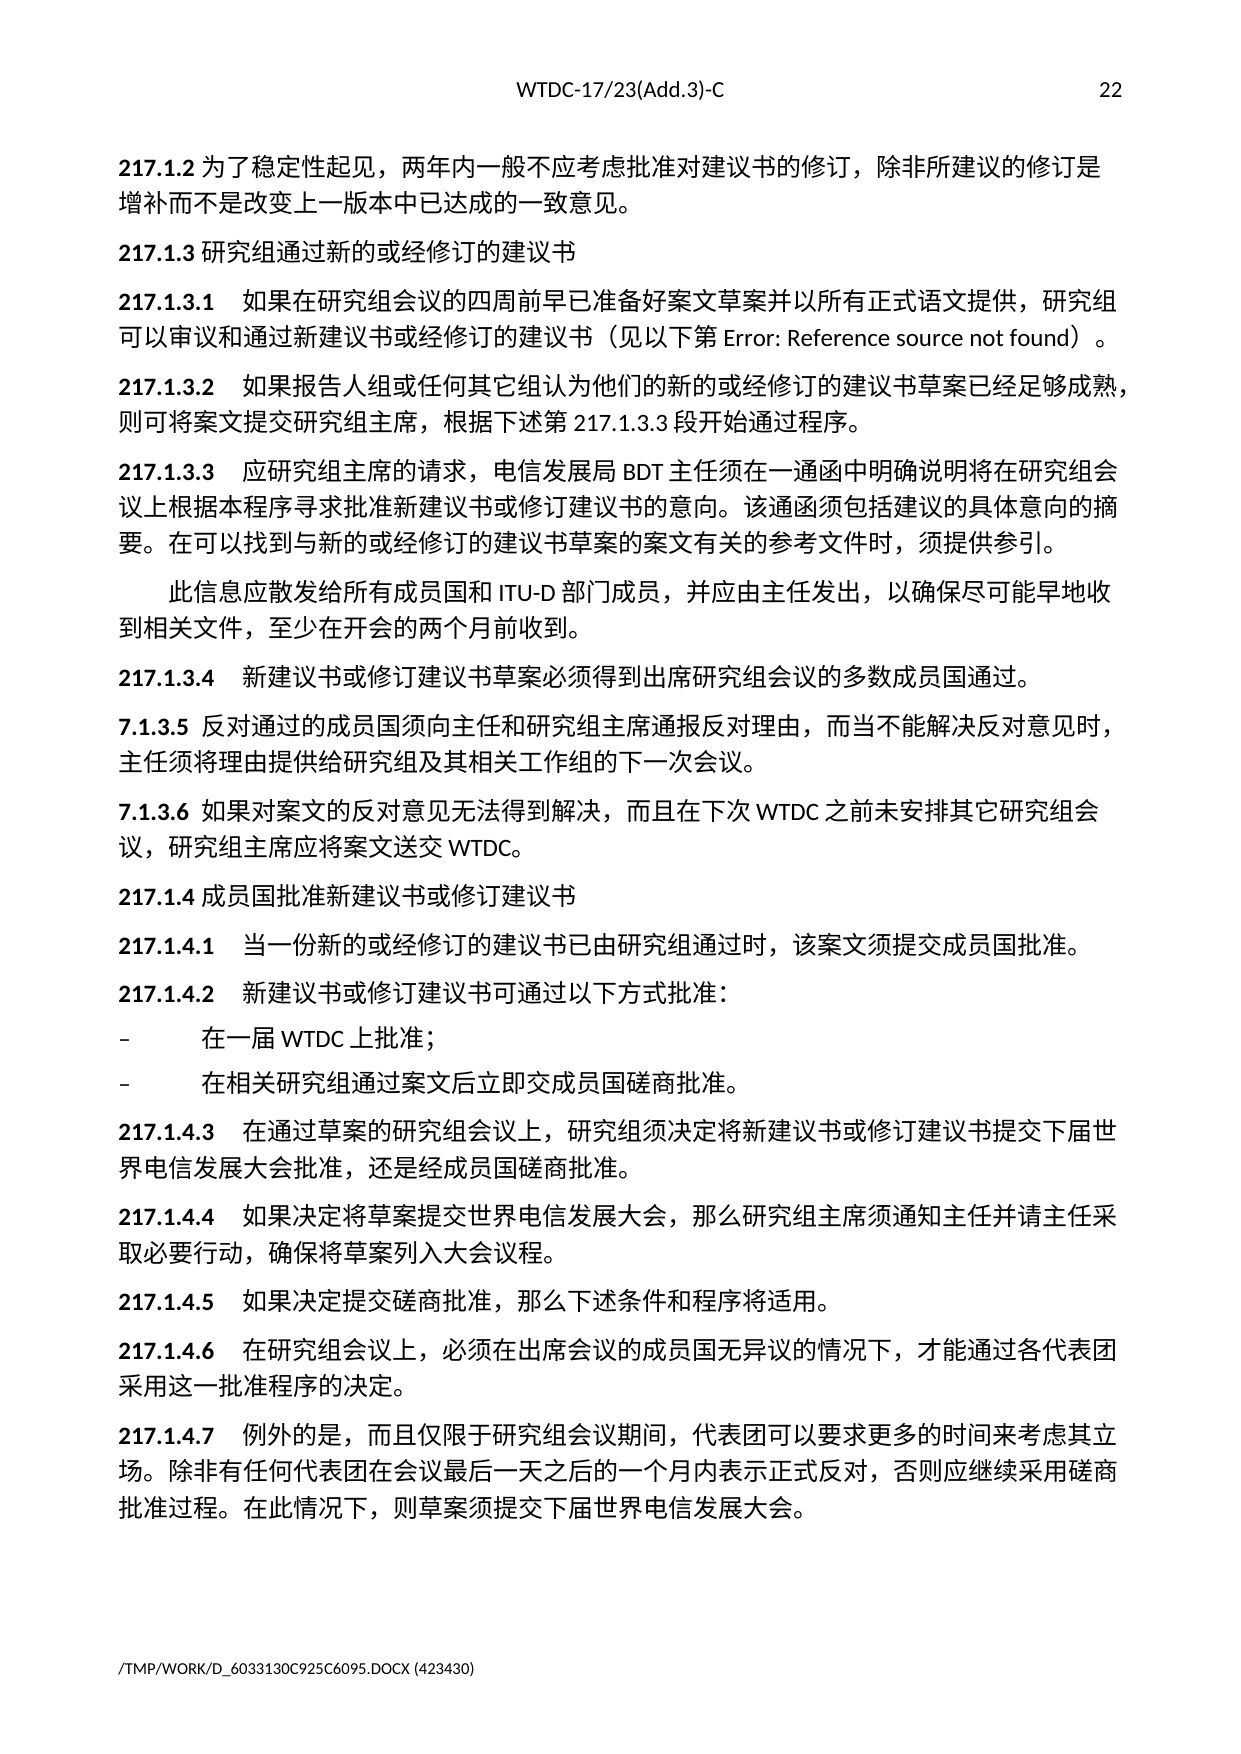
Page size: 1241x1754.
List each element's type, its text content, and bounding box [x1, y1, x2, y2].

text .4.7 例外的是，而且仅限于研究组会议期间，代表团可以要求更多的时间来考虑其立场。除非有任何代表团在会议最后一天之后的一个月内表示正式反对，否则应继续采用磋商批准过程。在此情况下，则草案须提交下届世界电信发展大会。 [118, 1416, 1122, 1524]
text .3.2 如果报告人组或任何其它组认为他们的新的或经修订的建议书草案已经足够成熟，则可将案文提交研究组主席，根据下述第.3.3段开始通过程序。 [118, 366, 1122, 439]
text .4.2 新建议书或修订建议书可通过以下方式批准： [118, 974, 1122, 1010]
text – 在相关研究组通过案文后立即交成员国磋商批准。 [118, 1063, 1122, 1099]
text .4 成员国批准新建议书或修订建议书 [118, 876, 1122, 913]
text .2 为了稳定性起见，两年内一般不应考虑批准对建议书的修订，除非所建议的修订是增补而不是改变上一版本中已达成的一致意见。 [118, 148, 1122, 220]
text .3.4 新建议书或修订建议书草案必须得到出席研究组会议的多数成员国通过。 [118, 658, 1122, 694]
text .4.4 如果决定将草案提交世界电信发展大会，那么研究组主席须通知主任并请主任采取必要行动，确保将草案列入大会议程。 [118, 1197, 1122, 1269]
text .4.5 如果决定提交磋商批准，那么下述条件和程序将适用。 [118, 1282, 1122, 1318]
text .4.6 在研究组会议上，必须在出席会议的成员国无异议的情况下，才能通过各代表团采用这一批准程序的决定。 [118, 1331, 1122, 1403]
text .3.1 如果在研究组会议前准备好案文草案并以所有正式语文提供，研究组可以审议和通过新建议书或经修订的建议书（）。 [118, 281, 1122, 354]
text 此信息应散发给所有成员国和部门成员，并应由主任发出，以确保尽可能早地收到相关文件，至少在开会的两个月前收到。 [118, 573, 1122, 645]
text .3.3 应研究组主席的请求，主任须在一通函中明确说明将在研究组会议上根据本程序寻求批准新建议书或修订建议书的意向。该通函须包括建议的具体意向的摘要。在可以找到与新的或经修订的建议书草案的案文有关的参考文件时，须提供参引。 [118, 451, 1122, 560]
text .3 研究组通过新的或经修订的建议书 [118, 233, 1122, 269]
text .4.3 在通过草案的研究组会议上，研究组须决定将新建议书或修订建议书提交下届世界电信发展大会批准，还是经成员国磋商批准。 [118, 1112, 1122, 1184]
text .4.1 当一份新的或经修订的建议书已由研究组通过时，该案文须提交成员国批准。 [118, 925, 1122, 961]
text – 在一届WTDC上批准； [118, 1018, 1122, 1055]
